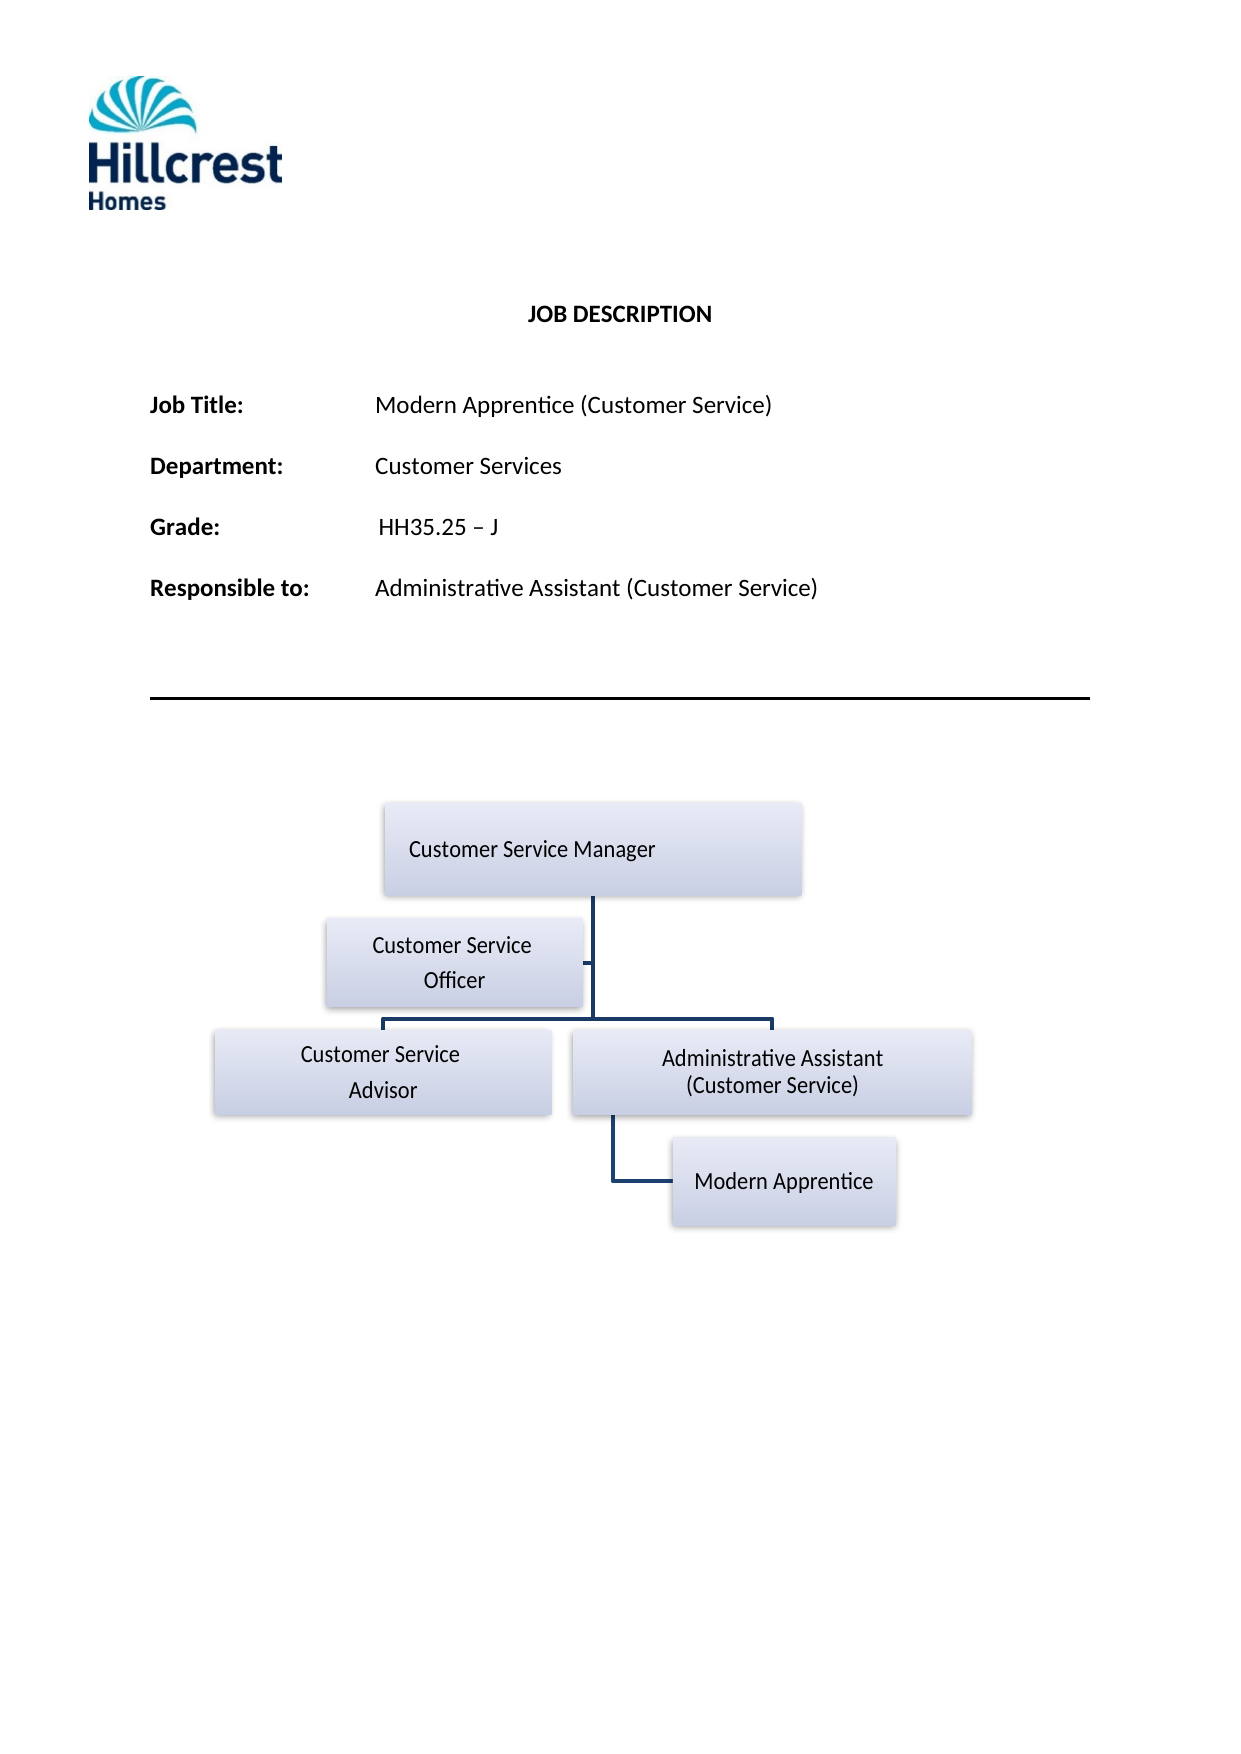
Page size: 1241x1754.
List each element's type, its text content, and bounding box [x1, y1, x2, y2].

picture [89, 76, 282, 210]
text Grade: HH35.25 – J [150, 512, 1090, 542]
text Responsible to: Administrative Assistant (Customer Service) [150, 573, 1090, 603]
text Department: Customer Services [150, 451, 1090, 481]
text JOB DESCRIPTION [150, 298, 1090, 328]
text Job Title: Modern Apprentice (Customer Service) [150, 389, 1090, 420]
